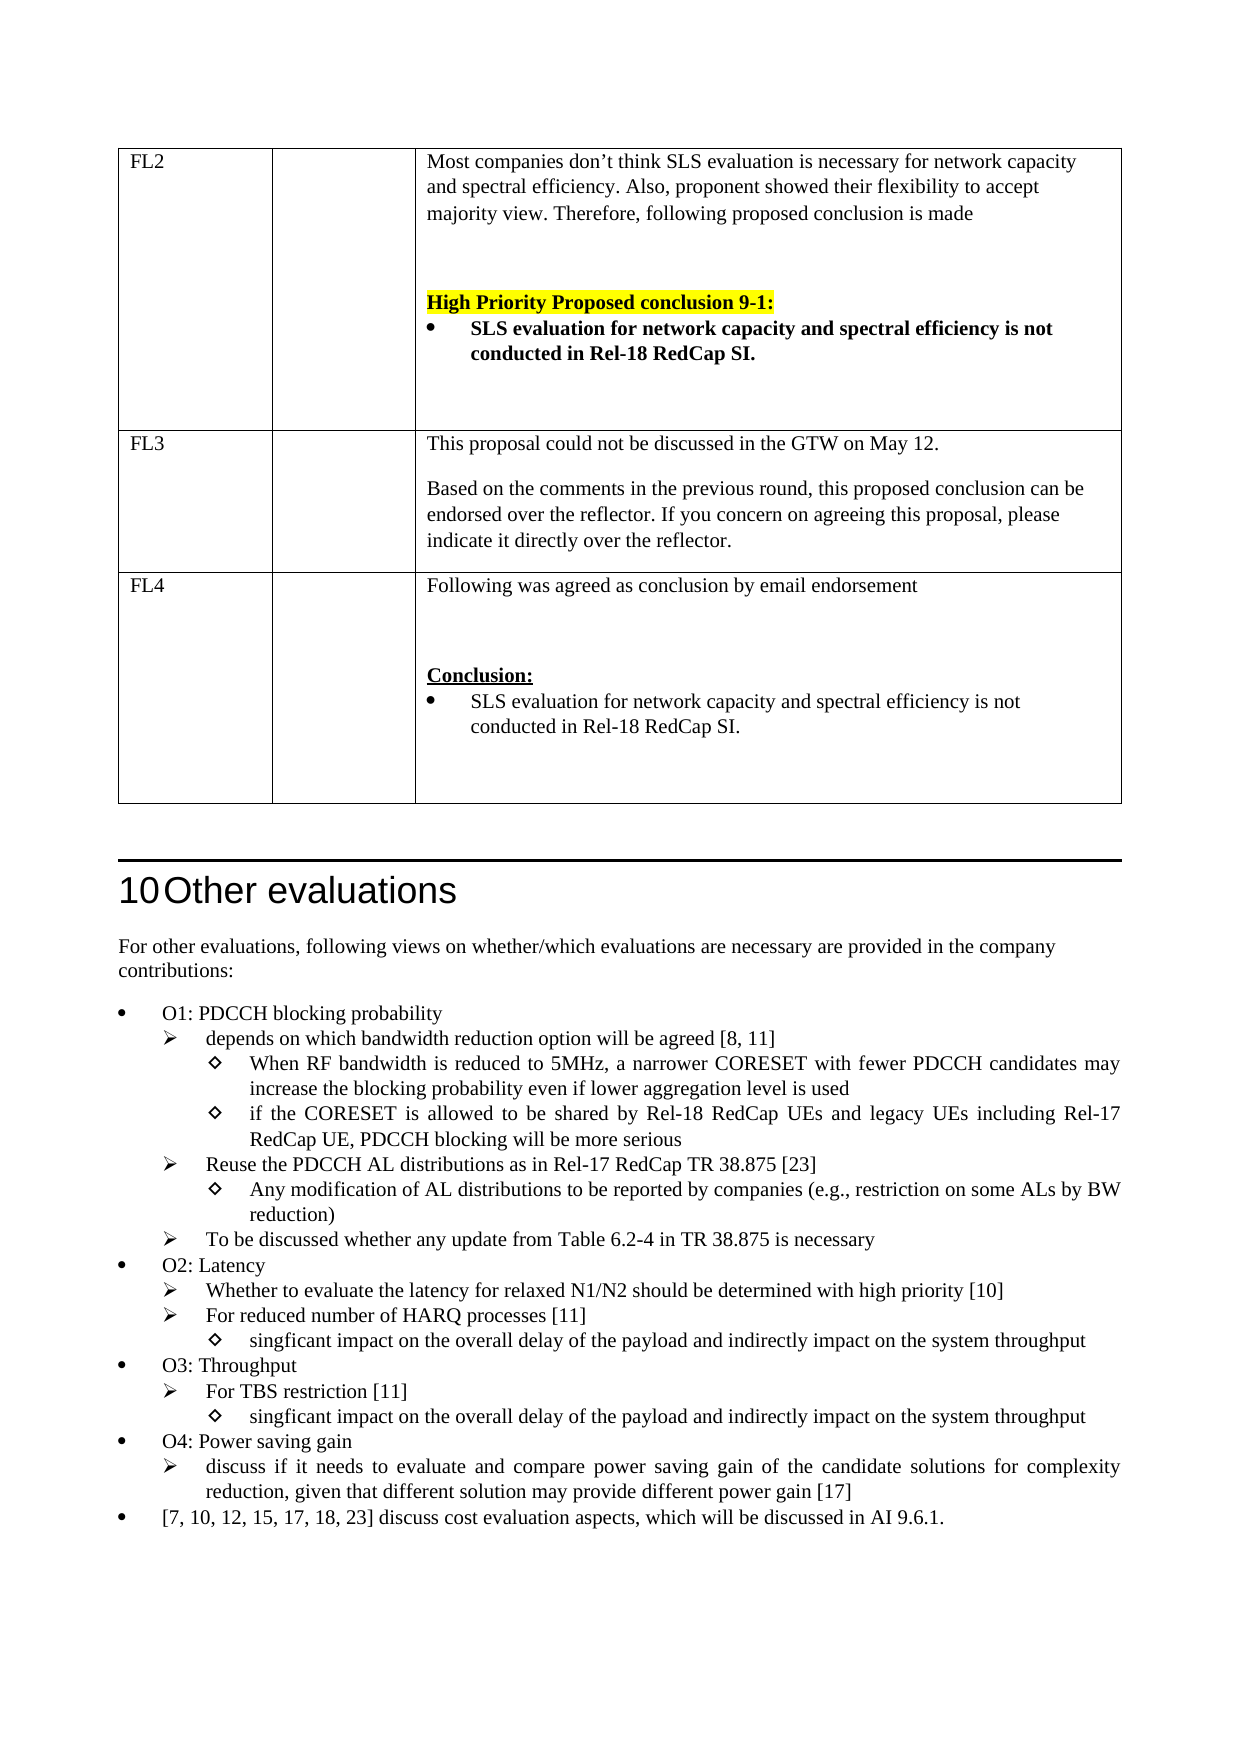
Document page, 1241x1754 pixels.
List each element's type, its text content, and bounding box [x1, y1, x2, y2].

list O1: PDCCH blocking probability [118, 1000, 1122, 1024]
list singficant impact on the overall delay of the payload and indirectly impact on the system throughput [206, 1404, 1122, 1428]
list To be discussed whether any update from Table 6.2-4 in TR 38.875 is necessary [162, 1227, 1122, 1251]
list depends on which bandwidth reduction option will be agreed [8, 11] [162, 1026, 1122, 1050]
table_cell FL4 [119, 573, 272, 803]
table_cell This proposal could not be discussed in the GTW on May 12. Based on the comments in the previous round, this proposed conclusion can be endorsed over the reflector. If you concern on agreeing this proposal, please indicate it directly over the reflector. [416, 431, 1121, 572]
list Any modification of AL distributions to be reported by companies (e.g., restriction on some ALs by BW reduction) [206, 1177, 1122, 1226]
table_cell FL3 [119, 431, 272, 572]
list Whether to evaluate the latency for relaxed N1/N2 should be determined with high priority [10] [162, 1278, 1122, 1302]
table_cell [273, 573, 415, 803]
list [7, 10, 12, 15, 17, 18, 23] discuss cost evaluation aspects, which will be discussed in AI 9.6.1. [118, 1504, 1122, 1529]
table_cell [273, 431, 415, 572]
list For reduced number of HARQ processes [11] [162, 1303, 1122, 1327]
list O2: Latency [118, 1252, 1122, 1277]
list discuss if it needs to evaluate and compare power saving gain of the candidate solutions for complexity reduction, given that different solution may provide different power gain [17] [162, 1454, 1122, 1503]
subtitle 10 Other evaluations [118, 862, 1122, 911]
list if the CORESET is allowed to be shared by Rel-18 RedCap UEs and legacy UEs including Rel-17 RedCap UE, PDCCH blocking will be more serious [206, 1101, 1122, 1151]
table_cell Following was agreed as conclusion by email endorsement Conclusion: SLS evaluation for network capacity and spectral efficiency is not conducted in Rel-18 RedCap SI. [416, 573, 1121, 803]
text For other evaluations, following views on whether/which evaluations are necessary are provided in the company contributions: [118, 933, 1122, 982]
table_cell FL2 [119, 149, 272, 430]
list O4: Power saving gain [118, 1429, 1122, 1453]
list O3: Throughput [118, 1353, 1122, 1377]
list singficant impact on the overall delay of the payload and indirectly impact on the system throughput [206, 1328, 1122, 1352]
table_cell Most companies don’t think SLS evaluation is necessary for network capacity and spectral efficiency. Also, proponent showed their flexibility to accept majority view. Therefore, following proposed conclusion is made High Priority Proposed conclusion 9-1: SLS evaluation for network capacity and spectral efficiency is not conducted in Rel-18 RedCap SI. [416, 149, 1121, 430]
list When RF bandwidth is reduced to 5MHz, a narrower CORESET with fewer PDCCH candidates may increase the blocking probability even if lower aggregation level is used [206, 1051, 1122, 1100]
list Reuse the PDCCH AL distributions as in Rel-17 RedCap TR 38.875 [23] [162, 1152, 1122, 1176]
list For TBS restriction [11] [162, 1378, 1122, 1403]
table_cell [273, 149, 415, 430]
